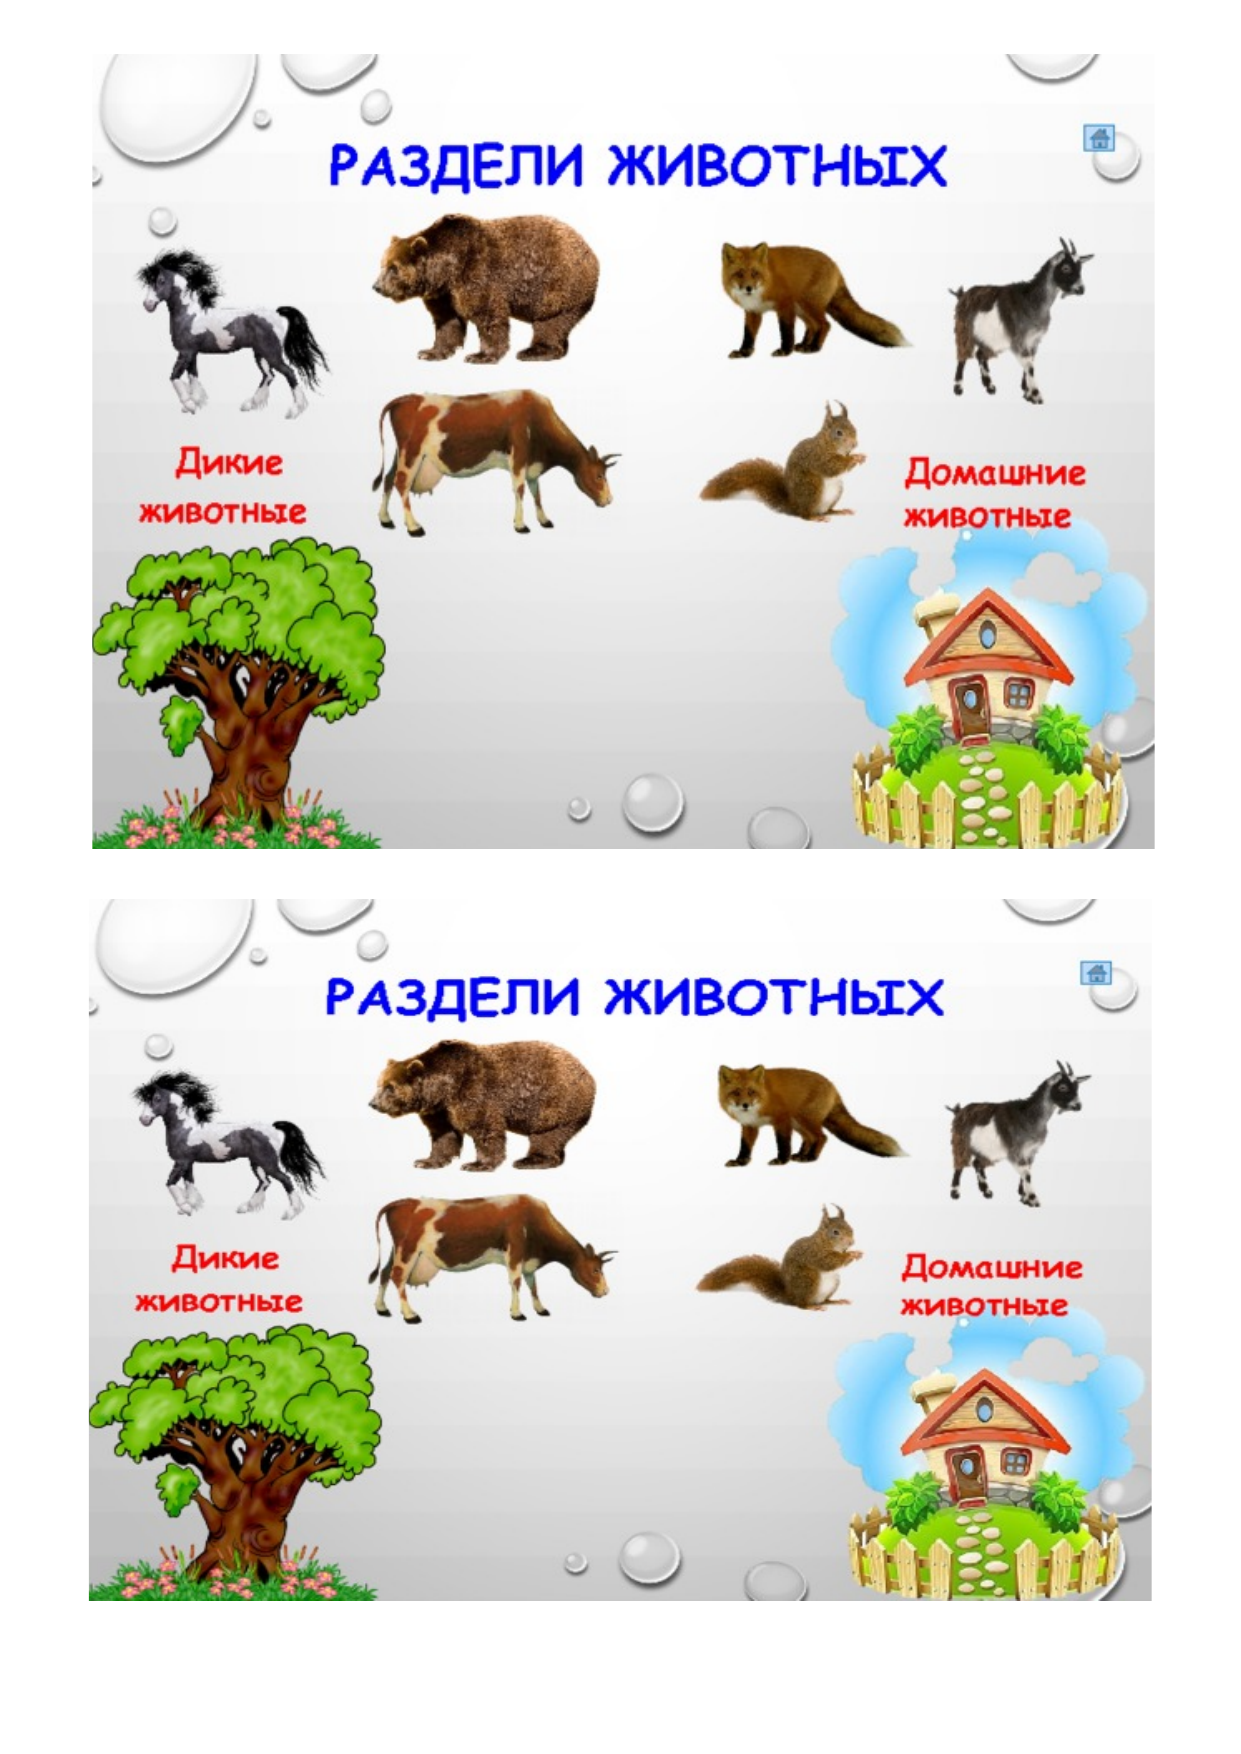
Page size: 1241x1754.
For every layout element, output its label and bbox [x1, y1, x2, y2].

picture [88, 899, 1152, 1601]
picture [92, 54, 1155, 849]
